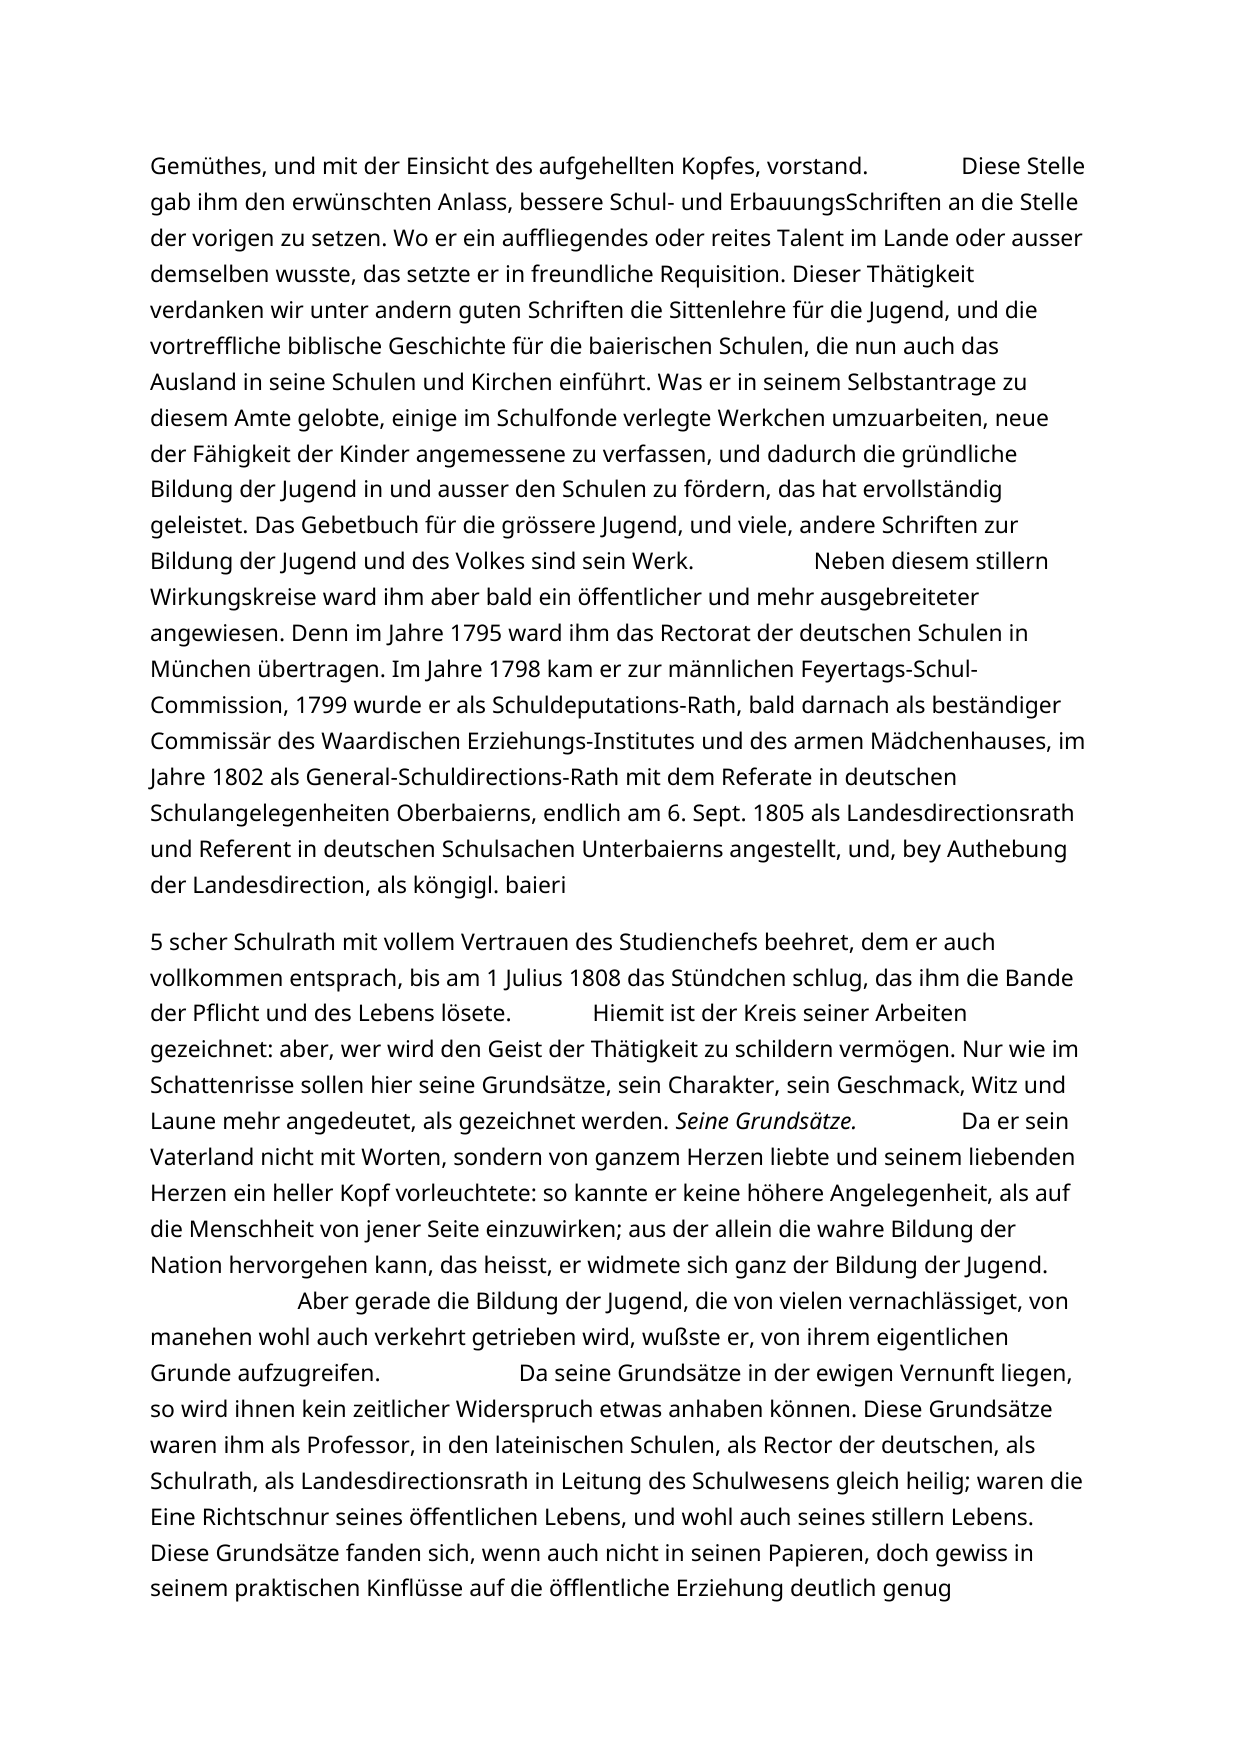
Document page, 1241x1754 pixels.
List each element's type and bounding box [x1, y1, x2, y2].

text [150, 926, 1090, 1604]
text [150, 150, 1090, 900]
